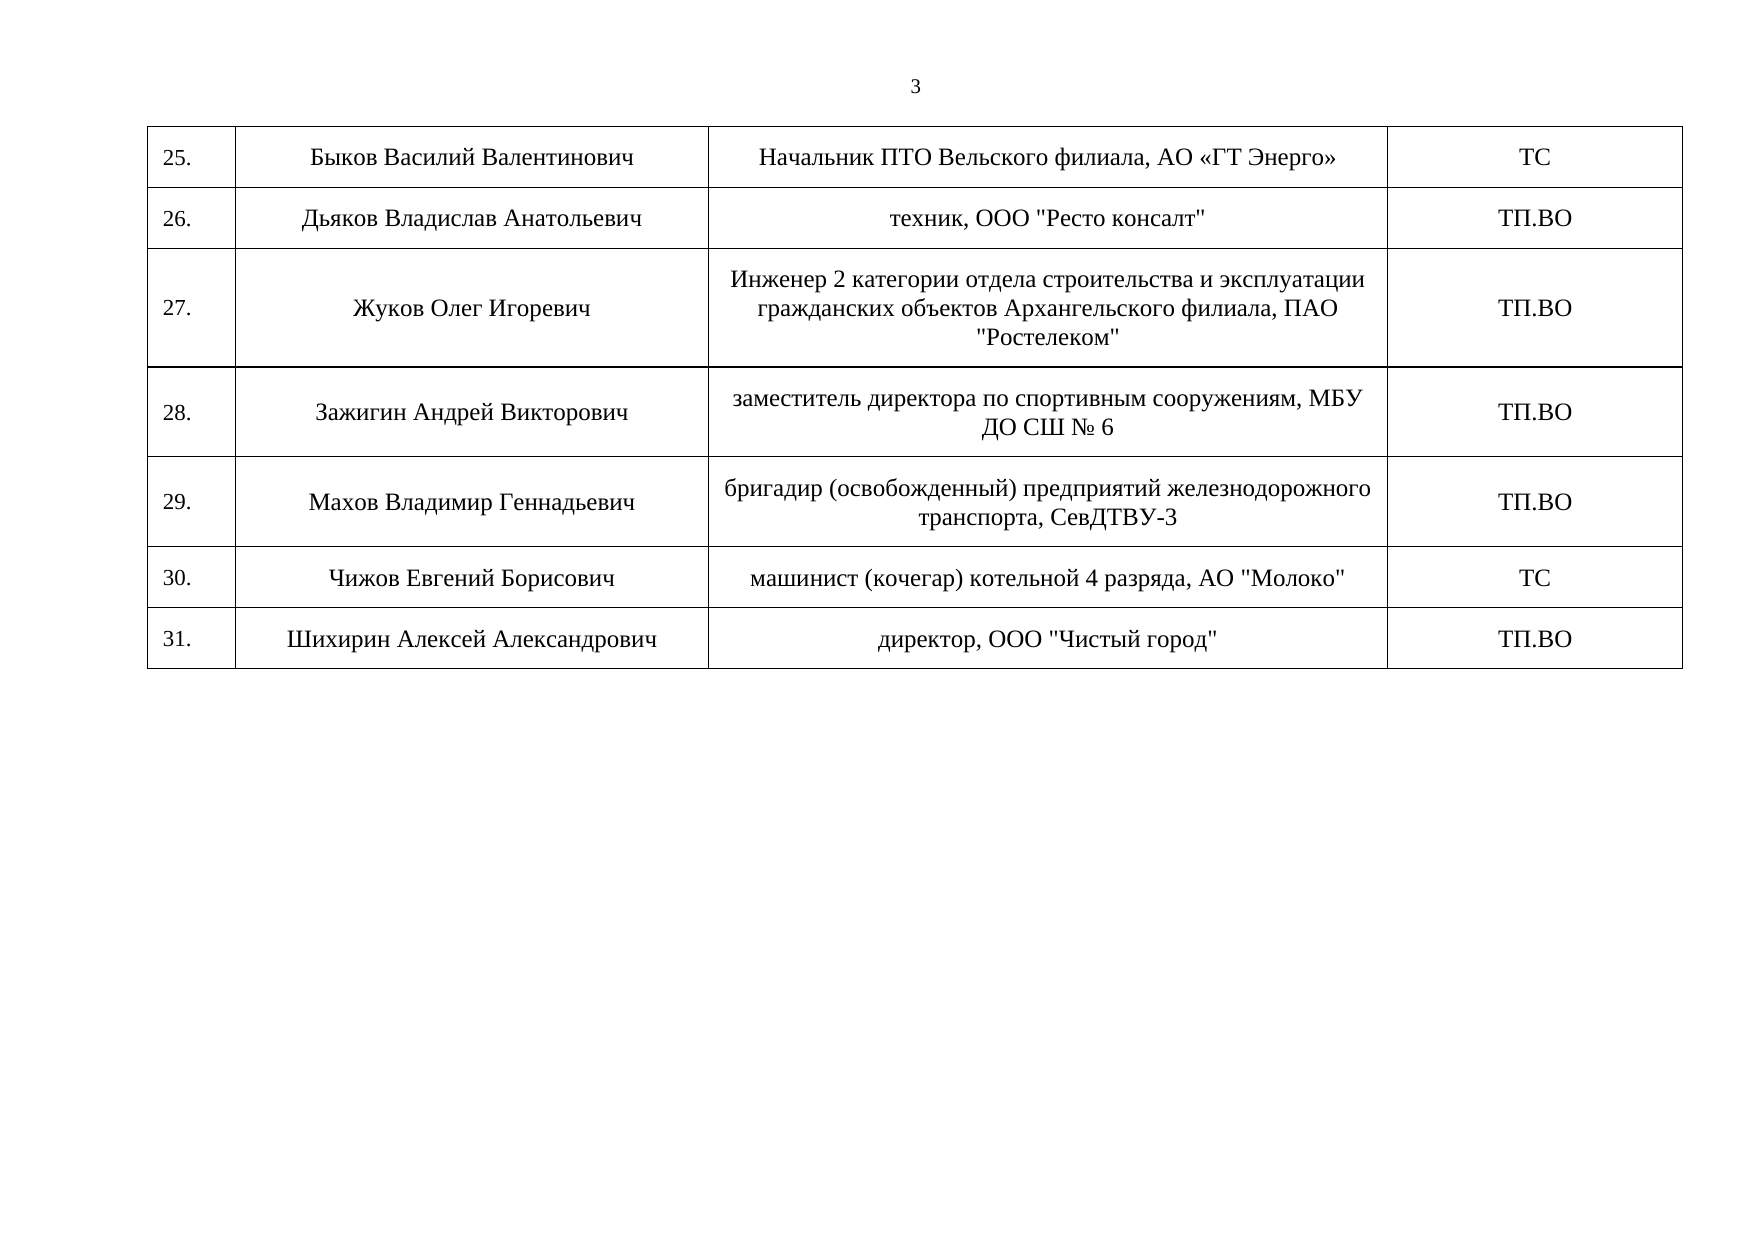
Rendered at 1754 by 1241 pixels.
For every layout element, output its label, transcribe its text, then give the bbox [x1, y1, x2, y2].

table_cell Чижов Евгений Борисович [236, 547, 708, 607]
table_cell [148, 368, 235, 456]
table_cell Начальник ПТО Вельского филиала, АО «ГТ Энерго» [709, 127, 1387, 187]
table_cell ТП.ВО [1388, 368, 1682, 456]
table_cell Дьяков Владислав Анатольевич [236, 188, 708, 248]
table_cell машинист (кочегар) котельной 4 разряда, АО "Молоко" [709, 547, 1387, 607]
table_cell Зажигин Андрей Викторович [236, 368, 708, 456]
table_cell [148, 608, 235, 668]
table_cell техник, ООО "Ресто консалт" [709, 188, 1387, 248]
table_cell бригадир (освобожденный) предприятий железнодорожного транспорта, СевДТВУ-3 [709, 457, 1387, 546]
table_cell [148, 127, 235, 187]
table_cell заместитель директора по спортивным сооружениям, МБУ ДО СШ № 6 [709, 368, 1387, 456]
table_cell ТС [1388, 547, 1682, 607]
table_cell Инженер 2 категории отдела строительства и эксплуатации гражданских объектов Архангельского филиала, ПАО "Ростелеком" [709, 249, 1387, 366]
table_cell ТС [1388, 127, 1682, 187]
table_cell [148, 188, 235, 248]
table_cell директор, ООО "Чистый город" [709, 608, 1387, 668]
table_cell ТП.ВО [1388, 608, 1682, 668]
table_cell [148, 547, 235, 607]
table_cell [148, 249, 235, 366]
table_cell ТП.ВО [1388, 249, 1682, 366]
table_cell ТП.ВО [1388, 457, 1682, 546]
table_cell [148, 457, 235, 546]
table_cell Быков Василий Валентинович [236, 127, 708, 187]
table_cell ТП.ВО [1388, 188, 1682, 248]
table_cell Махов Владимир Геннадьевич [236, 457, 708, 546]
table_cell Жуков Олег Игоревич [236, 249, 708, 366]
table_cell Шихирин Алексей Александрович [236, 608, 708, 668]
